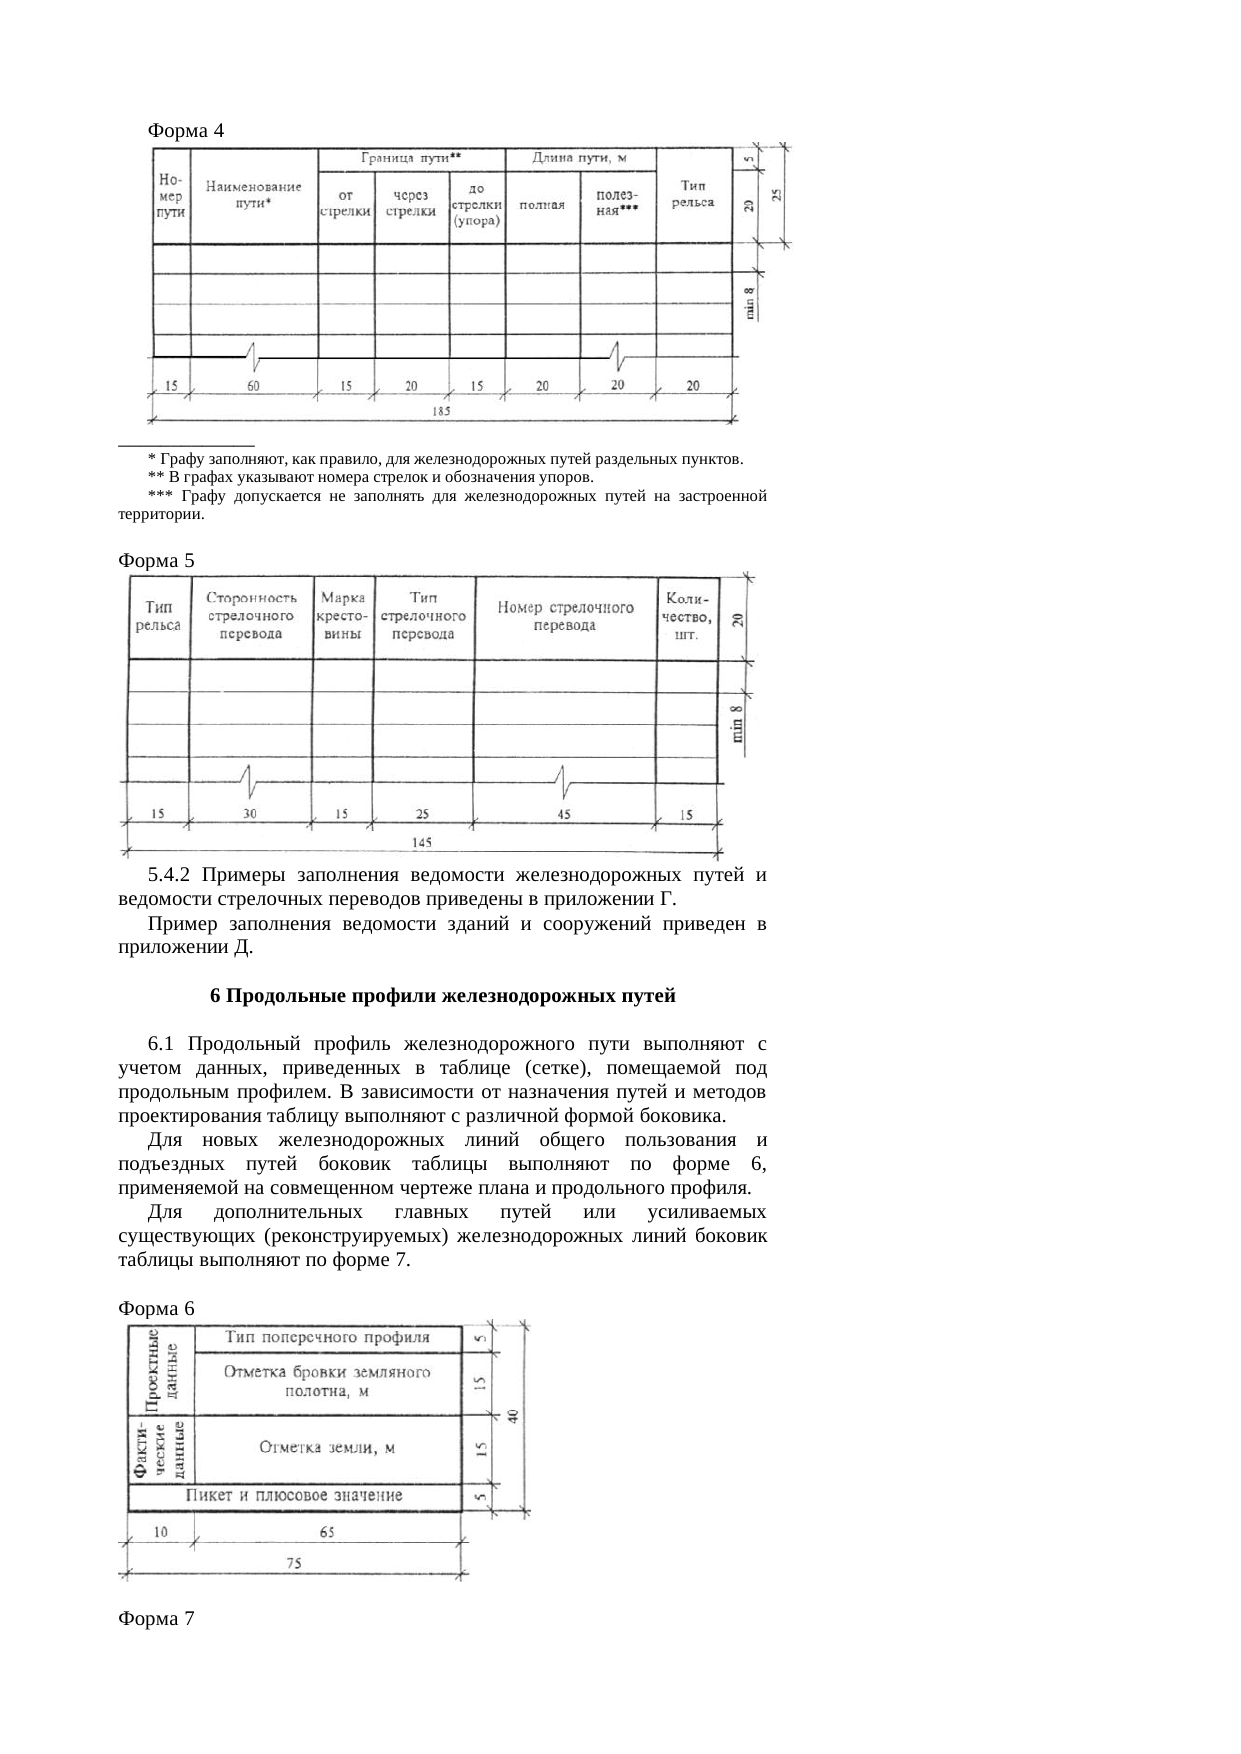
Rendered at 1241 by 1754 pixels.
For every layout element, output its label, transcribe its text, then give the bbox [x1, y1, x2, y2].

text Форма 7 [118, 1606, 768, 1630]
text Для дополнительных главных путей или усиливаемых существующих (реконструируемых) железнодорожных линий боковик таблицы выполняют по форме 7. [118, 1199, 768, 1271]
text *** Графу допускается не заполнять для железнодорожных путей на застроенной территории. [118, 486, 768, 523]
text Форма 5 [118, 547, 768, 571]
picture [147, 142, 795, 425]
text 5.4.2 Примеры заполнения ведомости железнодорожных путей и ведомости стрелочных переводов приведены в приложении Г. [118, 862, 768, 910]
text * Графу заполняют, как правило, для железнодорожных путей раздельных пунктов. [118, 449, 768, 468]
text ** В графах указывают номера стрелок и обозначения упоров. [118, 468, 768, 486]
text 6.1 Продольный профиль железнодорожного пути выполняют с учетом данных, приведенных в таблице (сетке), помещаемой под продольным профилем. В зависимости от назначения путей и методов проектирования таблицу выполняют с различной формой боковика. [118, 1031, 768, 1127]
text Форма 6 [118, 1295, 768, 1319]
text 6 Продольные профили железнодорожных путей [118, 982, 768, 1007]
text Пример заполнения ведомости зданий и сооружений приведен в приложении Д. [118, 910, 768, 958]
text Для новых железнодорожных линий общего пользования и подъездных путей боковик таблицы выполняют по форме 6, применяемой на совмещенном чертеже плана и продольного профиля. [118, 1127, 768, 1199]
text Форма 4 [118, 118, 768, 142]
picture [118, 1319, 531, 1582]
text _____________ [118, 425, 768, 449]
picture [118, 571, 759, 862]
